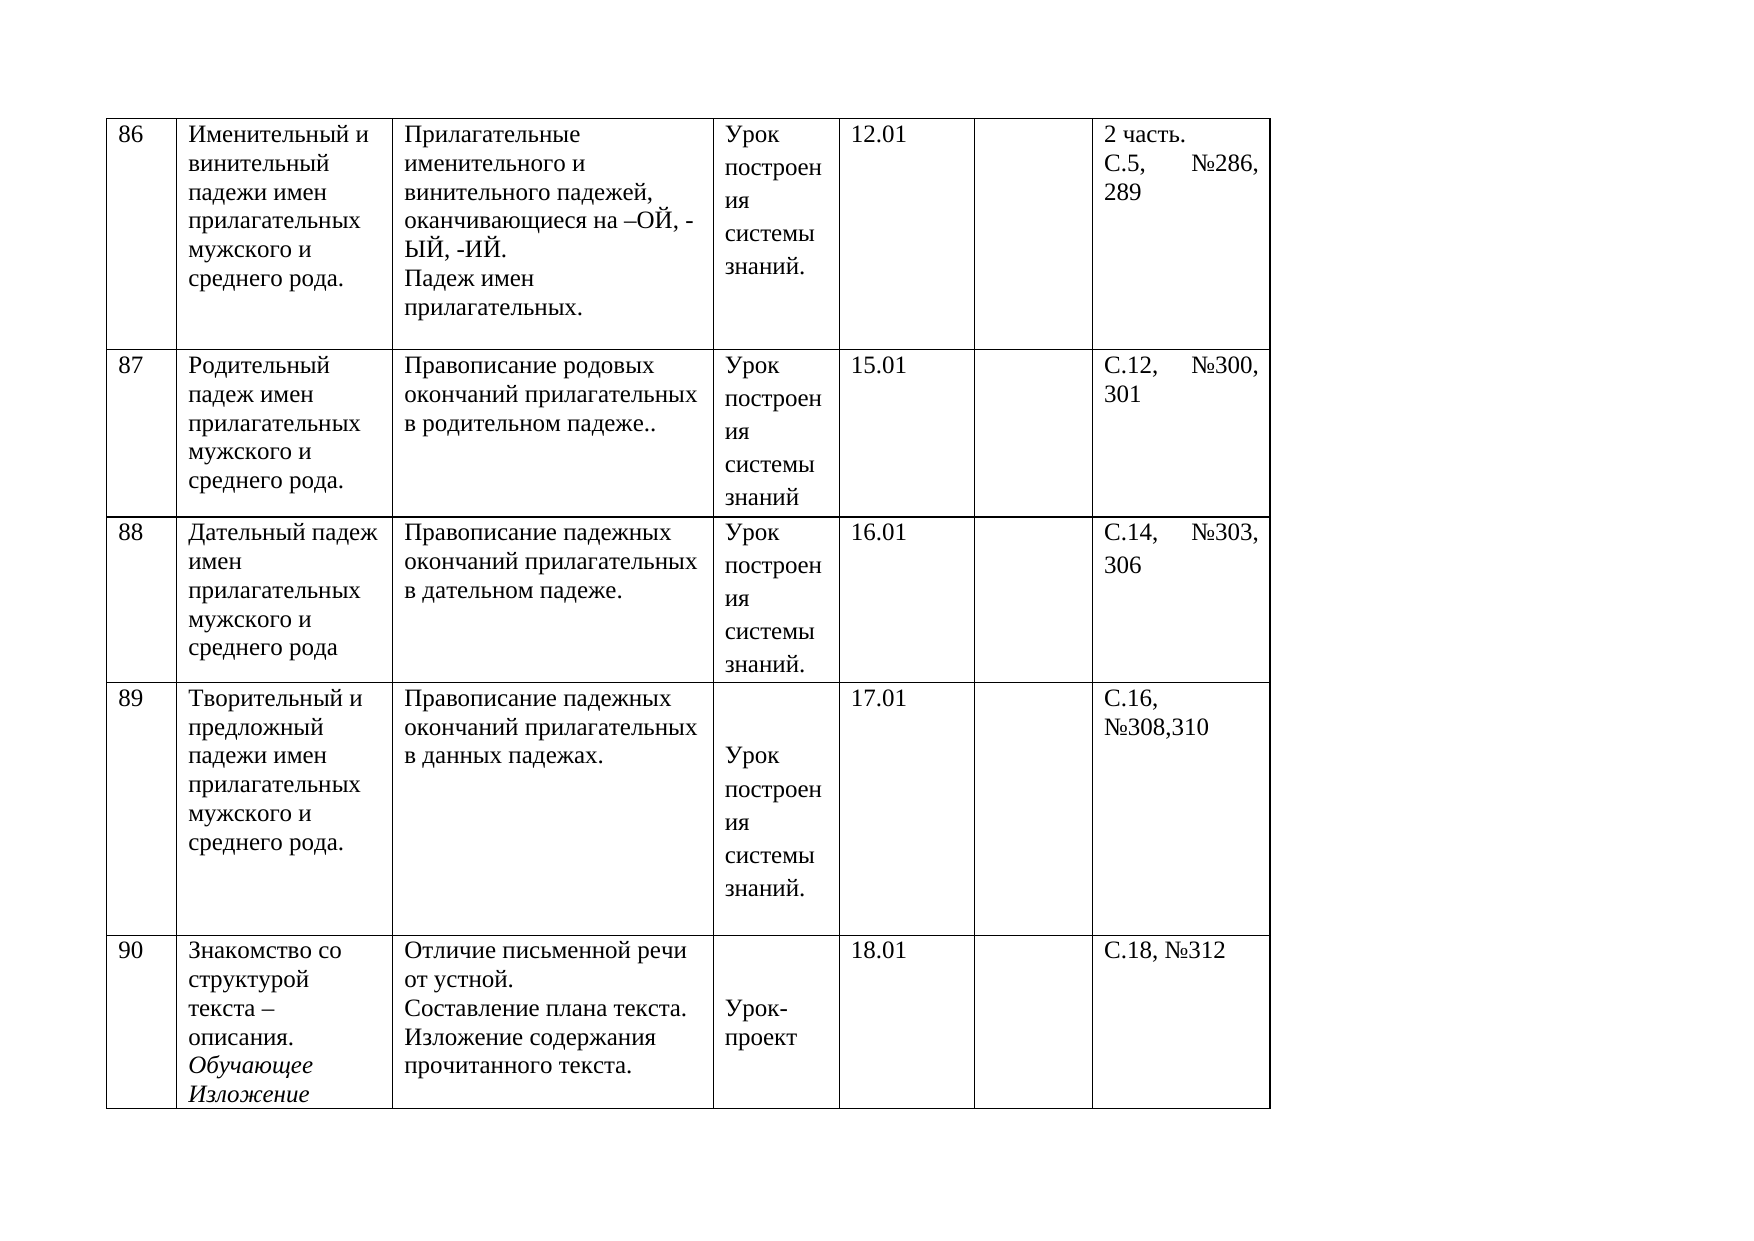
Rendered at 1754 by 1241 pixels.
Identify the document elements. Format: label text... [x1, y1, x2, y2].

table_cell 90 [107, 936, 176, 1108]
table_cell Урок построения системы знаний. [714, 518, 839, 682]
table_cell Правописание родовых окончаний прилагательных в родительном падеже.. [393, 350, 713, 516]
table_cell С.18, №312 [1093, 936, 1269, 1108]
table_cell 86 [107, 119, 176, 349]
table_cell 87 [107, 350, 176, 516]
table_cell Родительный падеж имен прилагательных мужского и среднего рода. [177, 350, 392, 516]
table_cell 17.01 [840, 683, 974, 934]
table_cell 18.01 [840, 936, 974, 1108]
table_cell Урок-проект [714, 936, 839, 1108]
table_cell 15.01 [840, 350, 974, 516]
table_cell С.14, №303, 306 [1093, 518, 1269, 682]
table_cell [714, 119, 839, 349]
table_cell Дательный падеж имен прилагательных мужского и среднего рода [177, 518, 392, 682]
table_cell [975, 936, 1092, 1108]
table_cell [975, 518, 1092, 682]
table_cell [975, 119, 1092, 349]
table_cell Правописание падежных окончаний прилагательных в дательном падеже. [393, 518, 713, 682]
table_cell 2 часть. С.5, №286, 289 [1093, 119, 1269, 349]
table_cell Прилагательные именительного и винительного падежей, оканчивающиеся на –ОЙ, -ЫЙ, -ИЙ. Падеж имен прилагательных. [393, 119, 713, 349]
table_cell Именительный и винительный падежи имен прилагательных мужского и среднего рода. [177, 119, 392, 349]
table_cell 12.01 [840, 119, 974, 349]
table_cell 89 [107, 683, 176, 934]
table_cell Урок построения системы знаний [714, 350, 839, 516]
table_cell 88 [107, 518, 176, 682]
table_cell [975, 683, 1092, 934]
table_cell Урок построения системы знаний. [714, 683, 839, 934]
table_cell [393, 936, 713, 1108]
table_cell С.16, №308,310 [1093, 683, 1269, 934]
table_cell Творительный и предложный падежи имен прилагательных мужского и среднего рода. [177, 683, 392, 934]
table_cell С.12, №300, 301 [1093, 350, 1269, 516]
table_cell Правописание падежных окончаний прилагательных в данных падежах. [393, 683, 713, 934]
table_cell [975, 350, 1092, 516]
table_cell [177, 936, 392, 1108]
table_cell 16.01 [840, 518, 974, 682]
